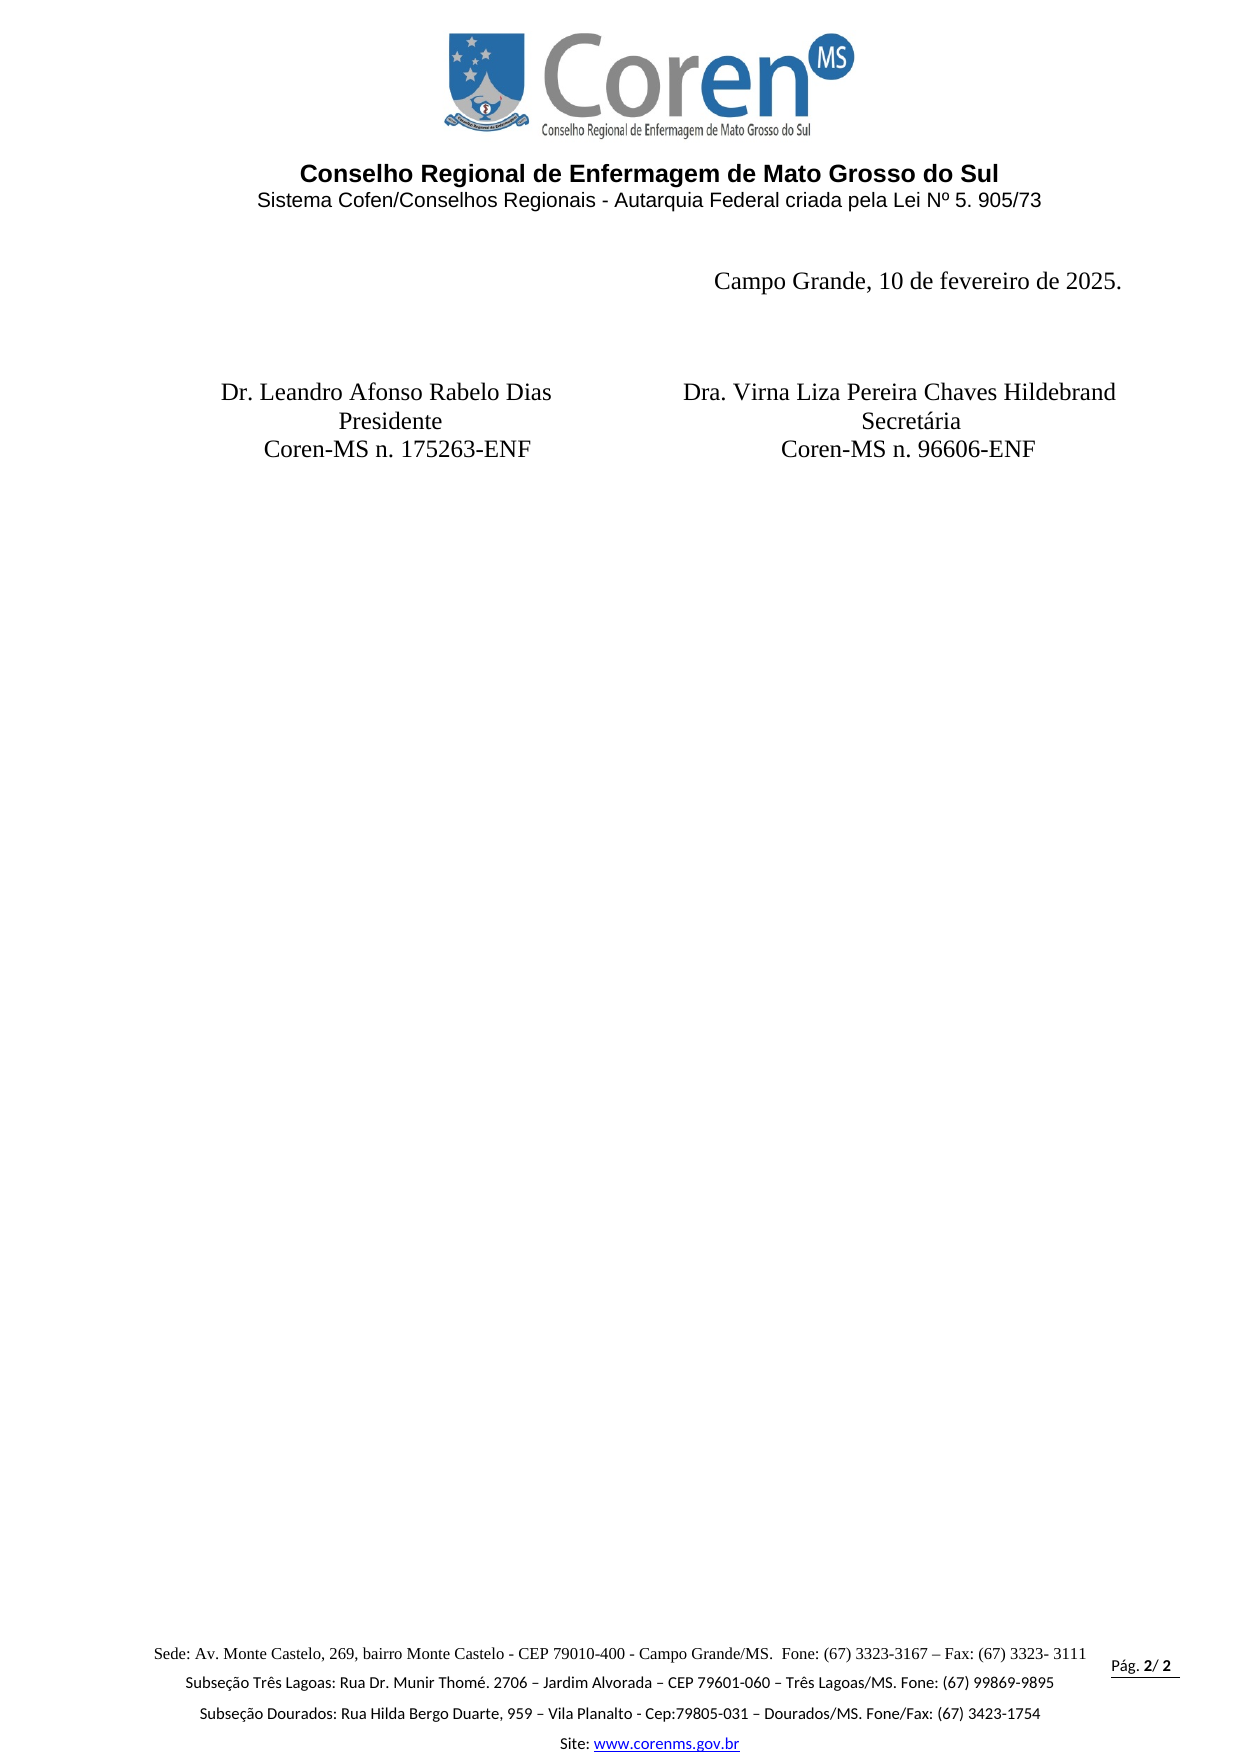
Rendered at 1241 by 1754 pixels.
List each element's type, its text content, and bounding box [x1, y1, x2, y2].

text Dr. Leandro Afonso Rabelo Dias Dra. Virna Liza Pereira Chaves Hildebrand [177, 377, 1122, 406]
text Coren-MS n. 175263-ENF Coren-MS n. 96606-ENF [177, 434, 1122, 463]
list Campo Grande, 10 de fevereiro de 2025. [340, 266, 1122, 294]
picture [442, 30, 857, 143]
text Presidente Secretária [177, 406, 1122, 434]
